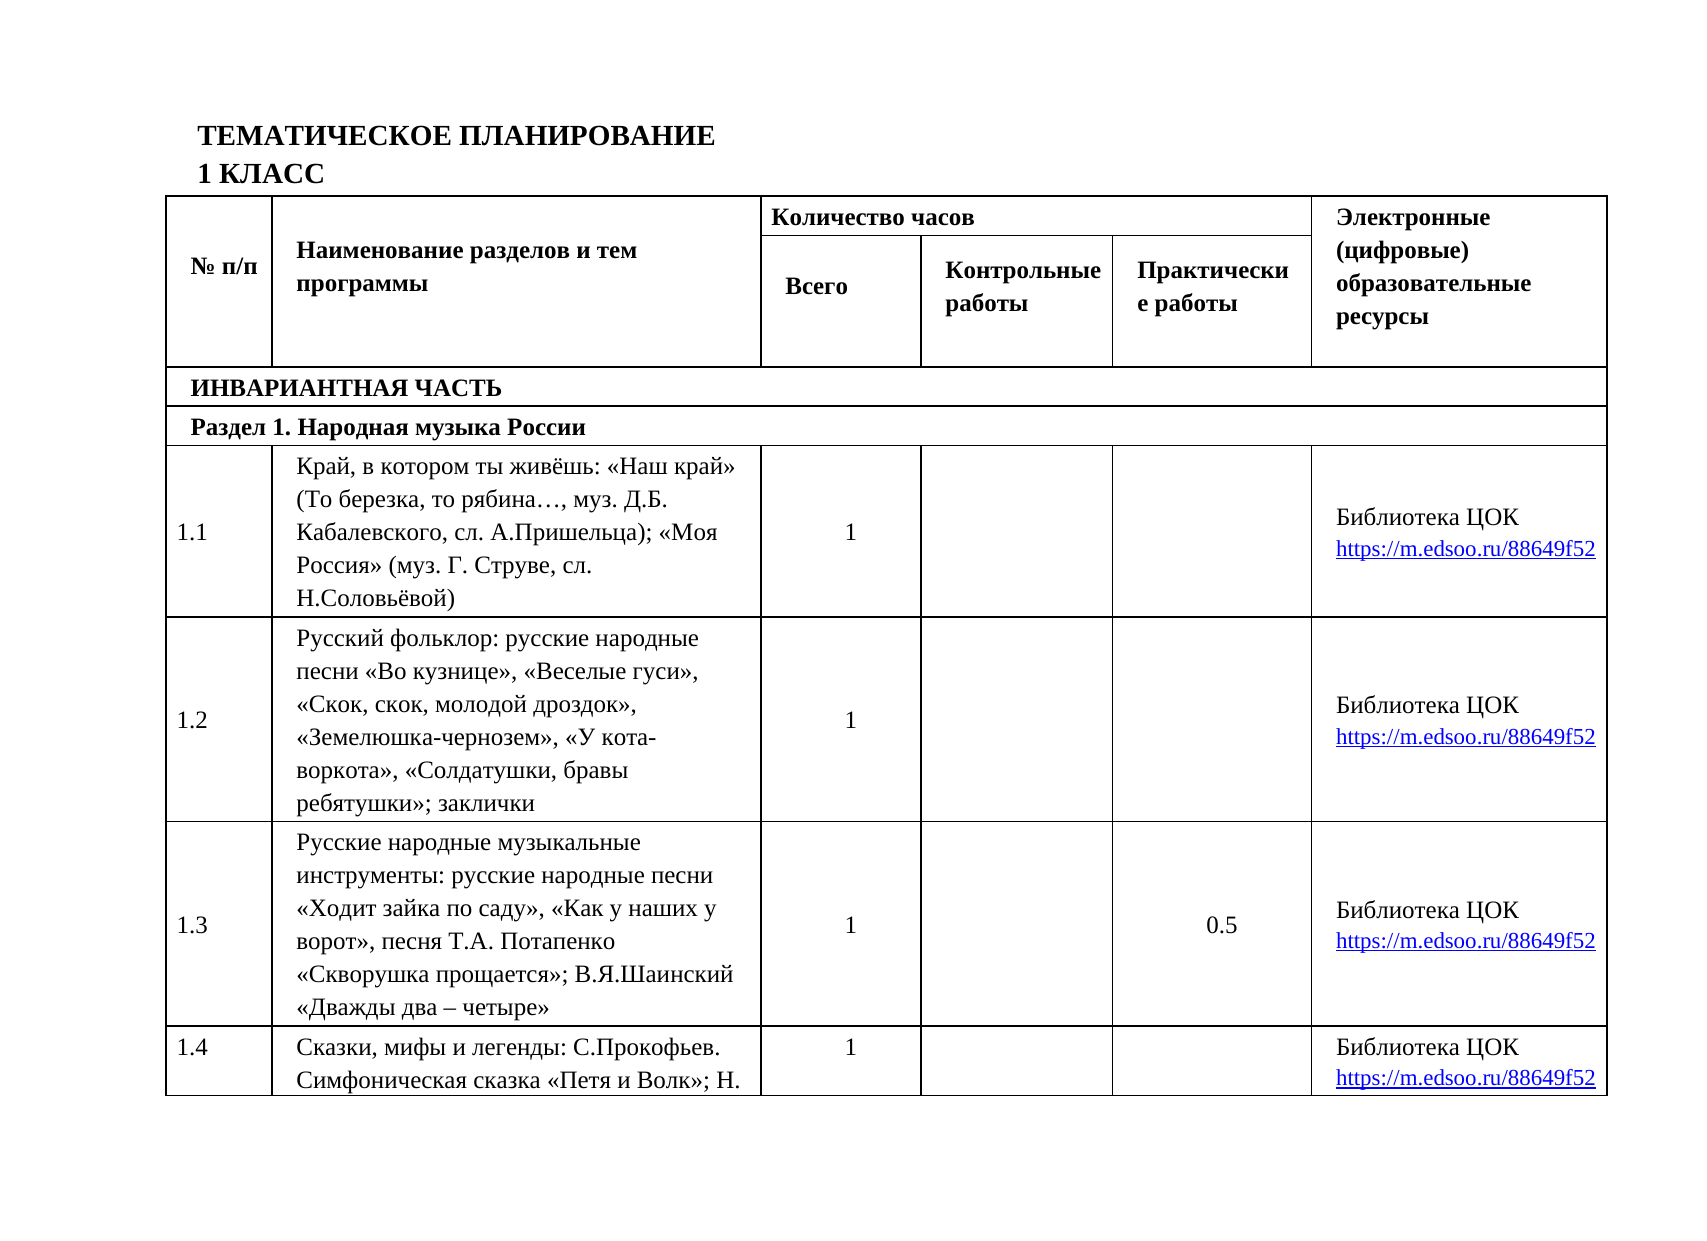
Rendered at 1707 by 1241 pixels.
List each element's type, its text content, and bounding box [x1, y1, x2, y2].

table_cell Библиотека ЦОК https://m.edsoo.ru/88649f52 [1312, 446, 1606, 616]
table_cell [1312, 1027, 1606, 1095]
table_cell 1 [762, 822, 920, 1025]
text 1 КЛАСС [190, 157, 1618, 190]
table_header Наименование разделов и тем программы [273, 197, 760, 366]
table_cell Русские народные музыкальные инструменты: русские народные песни «Ходит зайка по саду», «Как у наших у ворот», песня Т.А. Потапенко «Скворушка прощается»; В.Я.Шаинский «Дважды два – четыре» [273, 822, 760, 1025]
table_cell Русский фольклор: русские народные песни «Во кузнице», «Веселые гуси», «Скок, скок, молодой дроздок», «Земелюшка-чернозем», «У кота-воркота», «Солдатушки, бравы ребятушки»; заклички [273, 618, 760, 821]
table_cell 1 [762, 446, 920, 616]
table_cell [922, 822, 1112, 1025]
table_header Количество часов [762, 197, 1311, 234]
table_cell Практические работы [1113, 236, 1311, 366]
table_cell [1113, 618, 1311, 821]
table_cell Библиотека ЦОК https://m.edsoo.ru/88649f52 [1312, 618, 1606, 821]
table_cell [922, 446, 1112, 616]
table_cell 0.5 [1113, 822, 1311, 1025]
table_cell 1.2 [167, 618, 271, 821]
text ТЕМАТИЧЕСКОЕ ПЛАНИРОВАНИЕ [190, 118, 1618, 152]
table_cell 1 [762, 618, 920, 821]
table_cell [922, 618, 1112, 821]
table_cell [1312, 822, 1606, 1025]
table_cell Всего [762, 236, 920, 366]
table_cell [922, 1027, 1112, 1095]
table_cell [273, 1027, 760, 1095]
table_header № п/п [167, 197, 271, 366]
table_cell [1113, 446, 1311, 616]
table_cell Край, в котором ты живёшь: «Наш край» (То березка, то рябина…, муз. Д.Б. Кабалевского, сл. А.Пришельца); «Моя Россия» (муз. Г. Струве, сл. Н.Соловьёвой) [273, 446, 760, 616]
table_cell 1.1 [167, 446, 271, 616]
table_cell ИНВАРИАНТНАЯ ЧАСТЬ [167, 368, 1606, 405]
table_cell Контрольные работы [922, 236, 1112, 366]
table_cell 1.4 [167, 1027, 271, 1095]
table_cell 1.3 [167, 822, 271, 1025]
table_header Электронные (цифровые) образовательные ресурсы [1312, 197, 1606, 366]
table_cell Раздел 1. Народная музыка России [167, 407, 1606, 445]
table_cell [1113, 1027, 1311, 1095]
table_cell 1 [762, 1027, 920, 1095]
